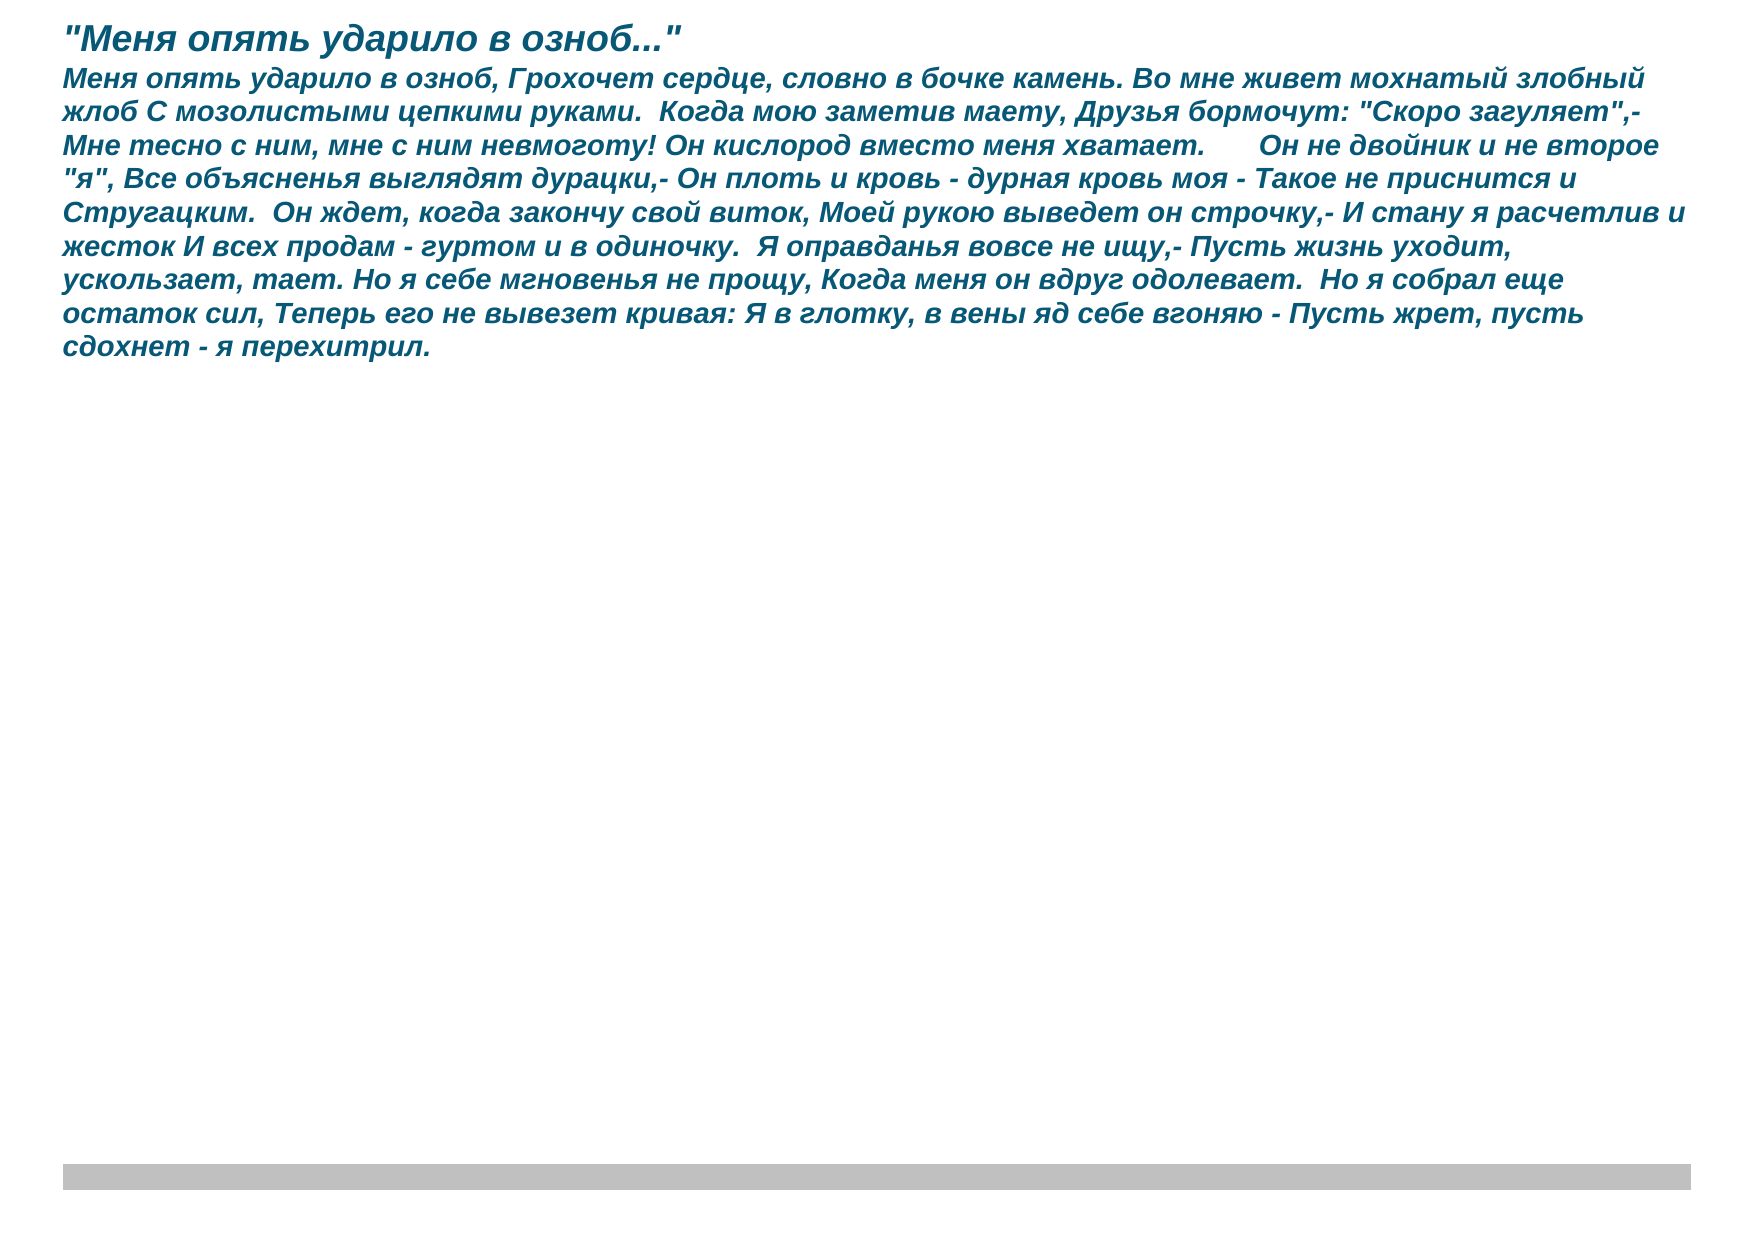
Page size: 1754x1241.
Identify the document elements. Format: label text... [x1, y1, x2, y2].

subtitle "Меня опять ударило в озноб..." [62, 17, 1691, 60]
text Меня опять ударило в озноб, [62, 61, 1691, 363]
